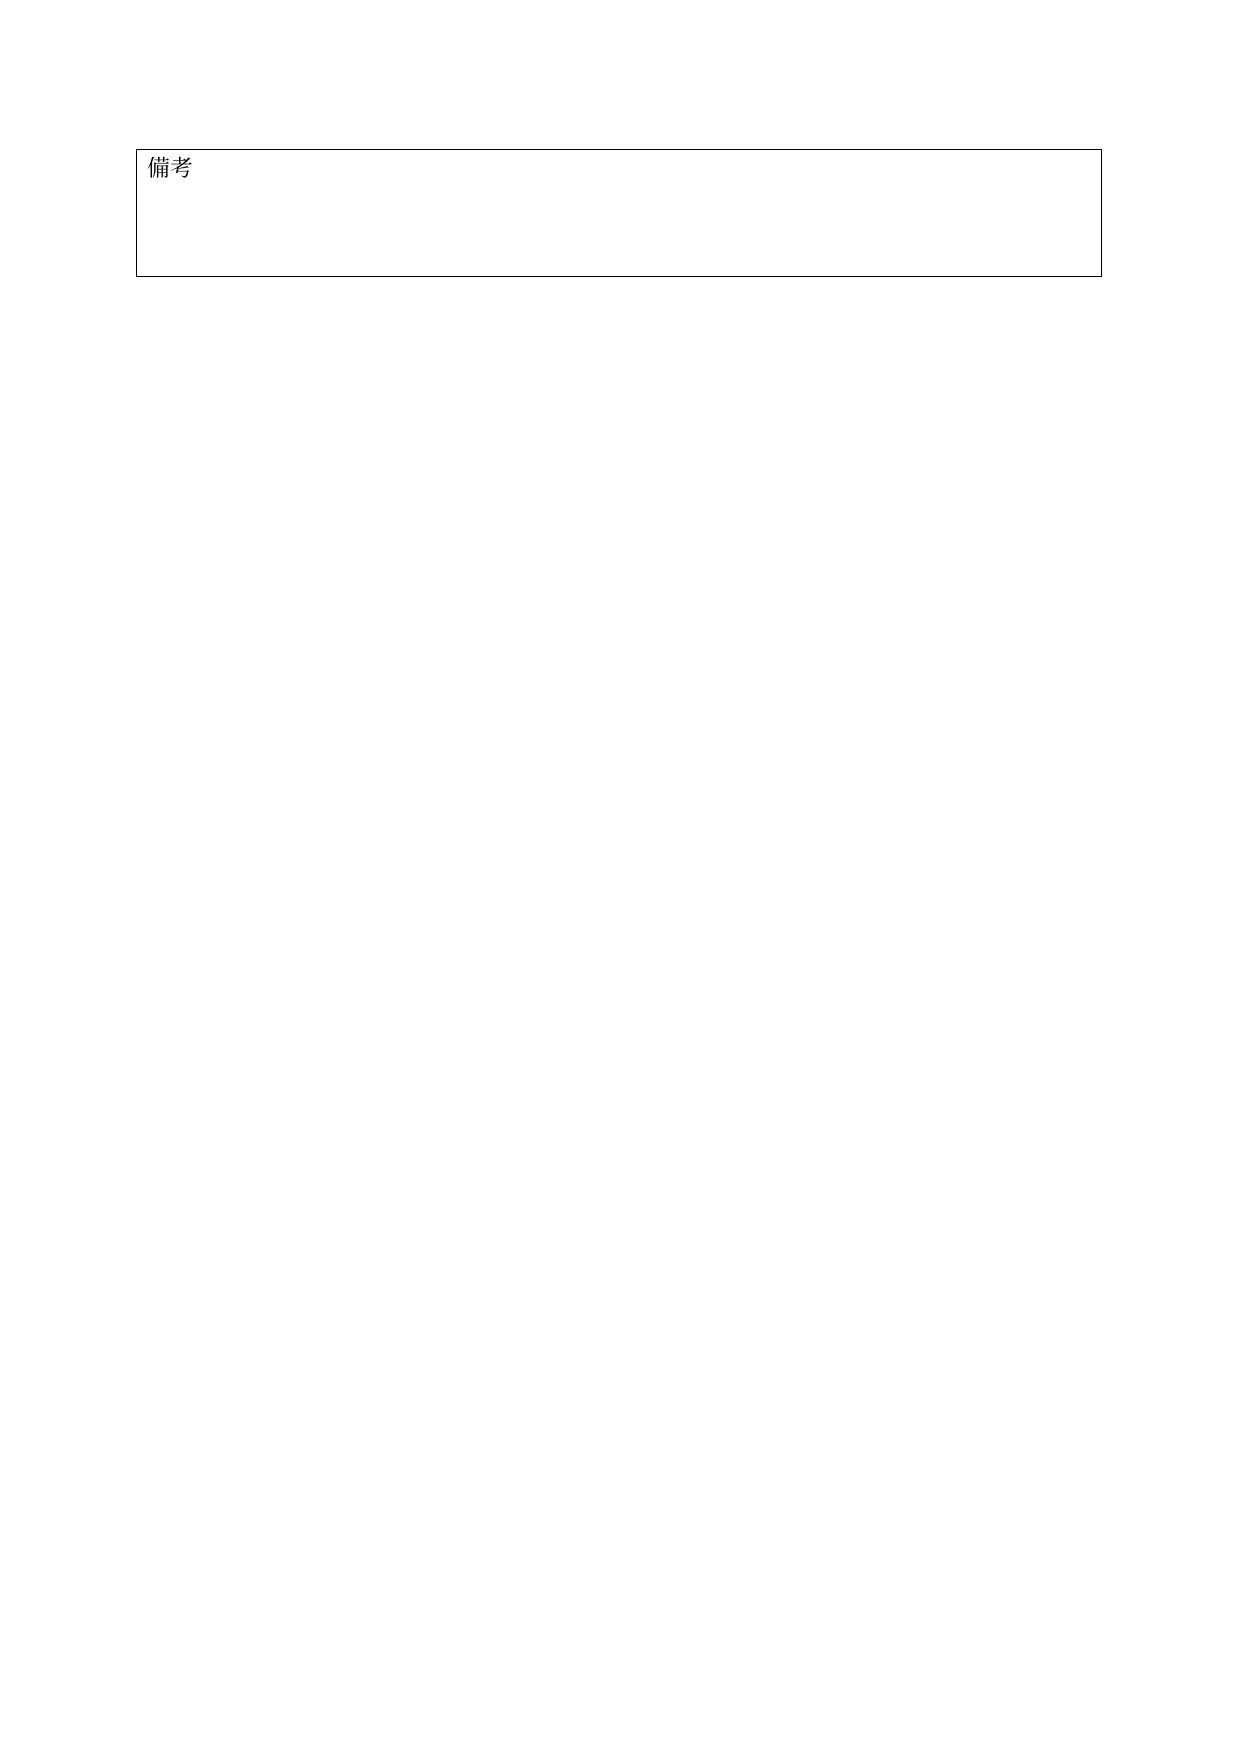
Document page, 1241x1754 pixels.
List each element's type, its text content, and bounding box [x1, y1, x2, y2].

table_cell 備考 [137, 150, 1101, 276]
